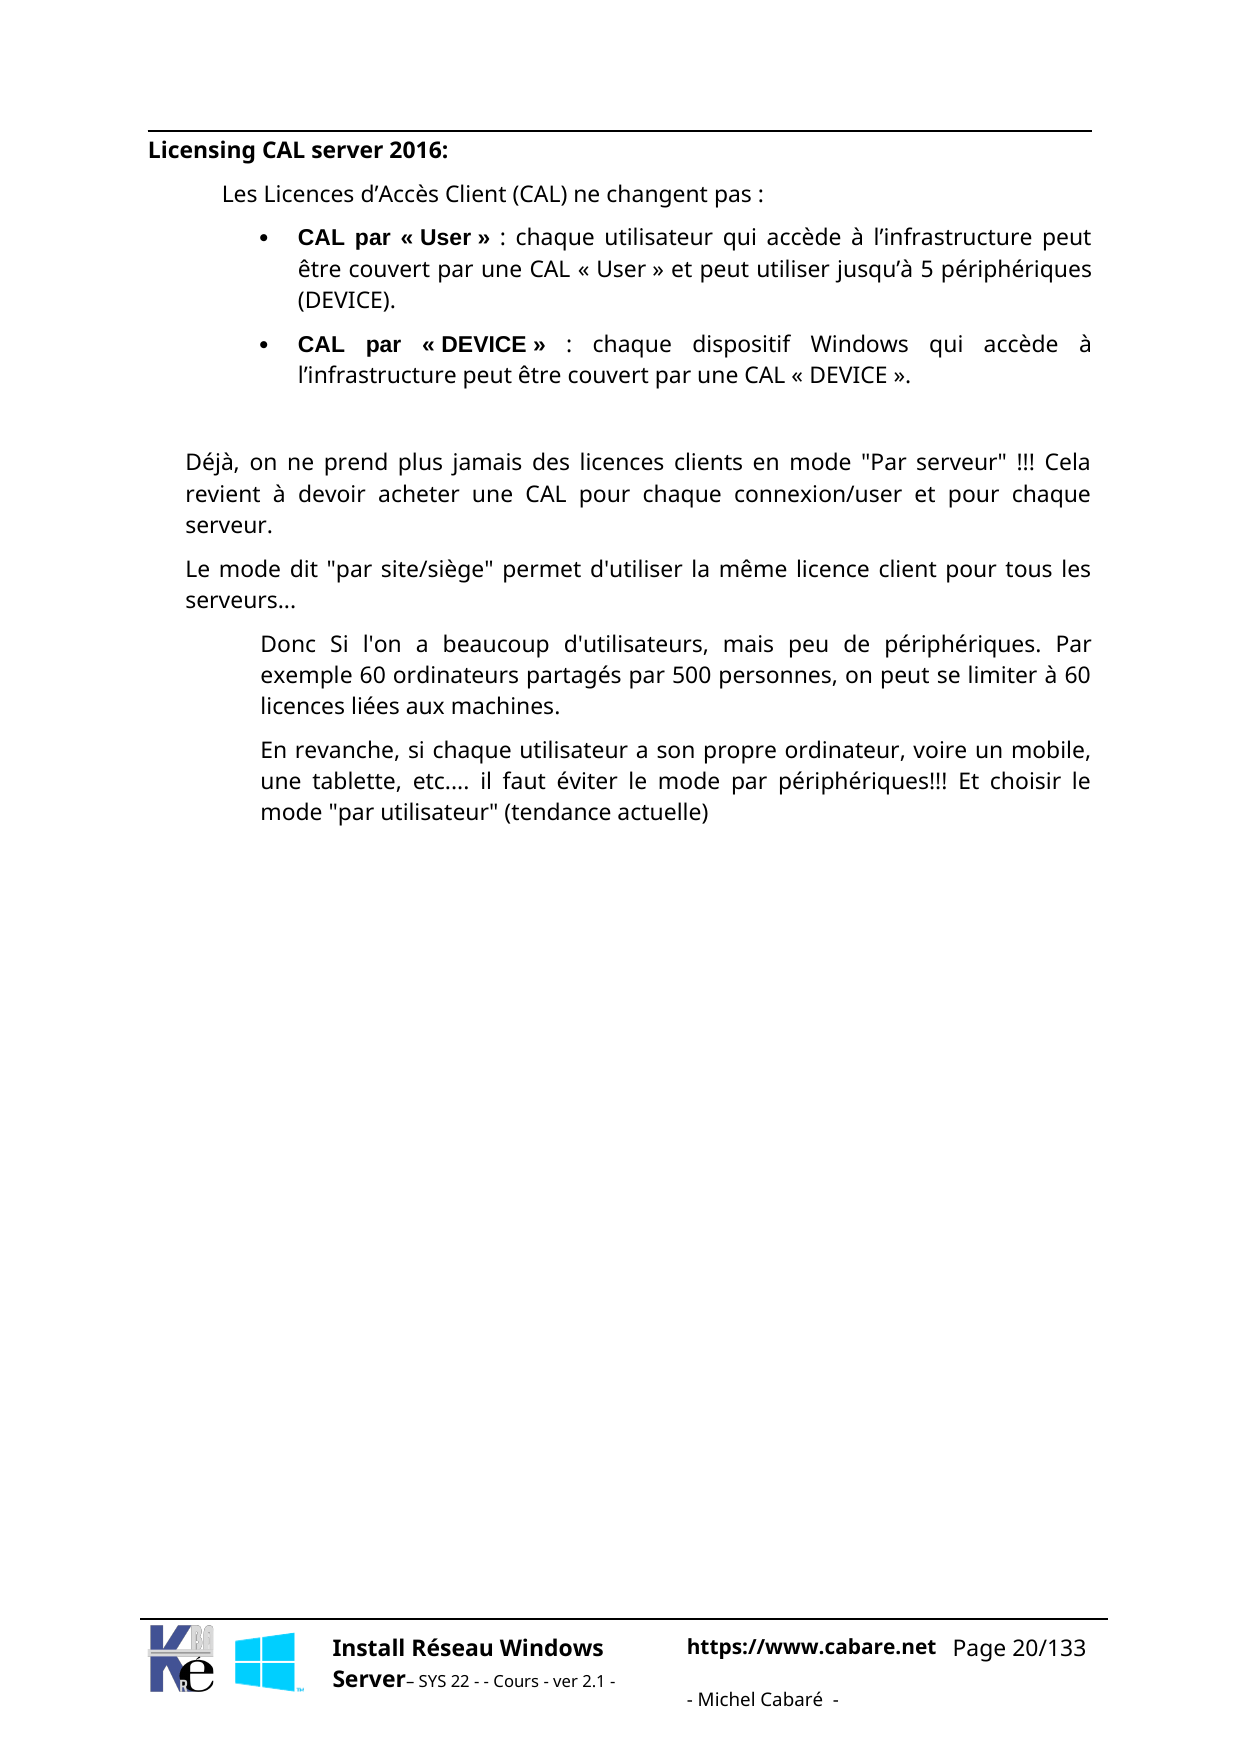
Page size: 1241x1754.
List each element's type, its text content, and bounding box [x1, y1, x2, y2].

text Donc Si l'on a beaucoup d'utilisateurs, mais peu de périphériques. Par exemple 60 ordinateurs partagés par 500 personnes, on peut se limiter à 60 licences liées aux machines. [260, 627, 1092, 721]
text Déjà, on ne prend plus jamais des licences clients en mode "Par serveur" !!! Cela revient à devoir acheter une CAL pour chaque connexion/user et pour chaque serveur. [185, 446, 1092, 540]
list CAL par « DEVICE » : chaque dispositif Windows qui accède à l’infrastructure peut être couvert par une CAL « DEVICE ». [260, 327, 1092, 390]
picture [147, 1625, 214, 1692]
subtitle Licensing CAL server 2016: [148, 132, 1092, 165]
list CAL par « User » : chaque utilisateur qui accède à l’infrastructure peut être couvert par une CAL « User » et peut utiliser jusqu’à 5 périphériques (DEVICE). [260, 221, 1092, 315]
text En revanche, si chaque utilisateur a son propre ordinateur, voire un mobile, une tablette, etc.... il faut éviter le mode par périphériques!!! Et choisir le mode "par utilisateur" (tendance actuelle) [260, 734, 1092, 827]
text Les Licences d’Accès Client (CAL) ne changent pas : [222, 177, 1092, 209]
picture [228, 1632, 308, 1696]
text Le mode dit "par site/siège" permet d'utiliser la même licence client pour tous les serveurs... [185, 552, 1092, 615]
